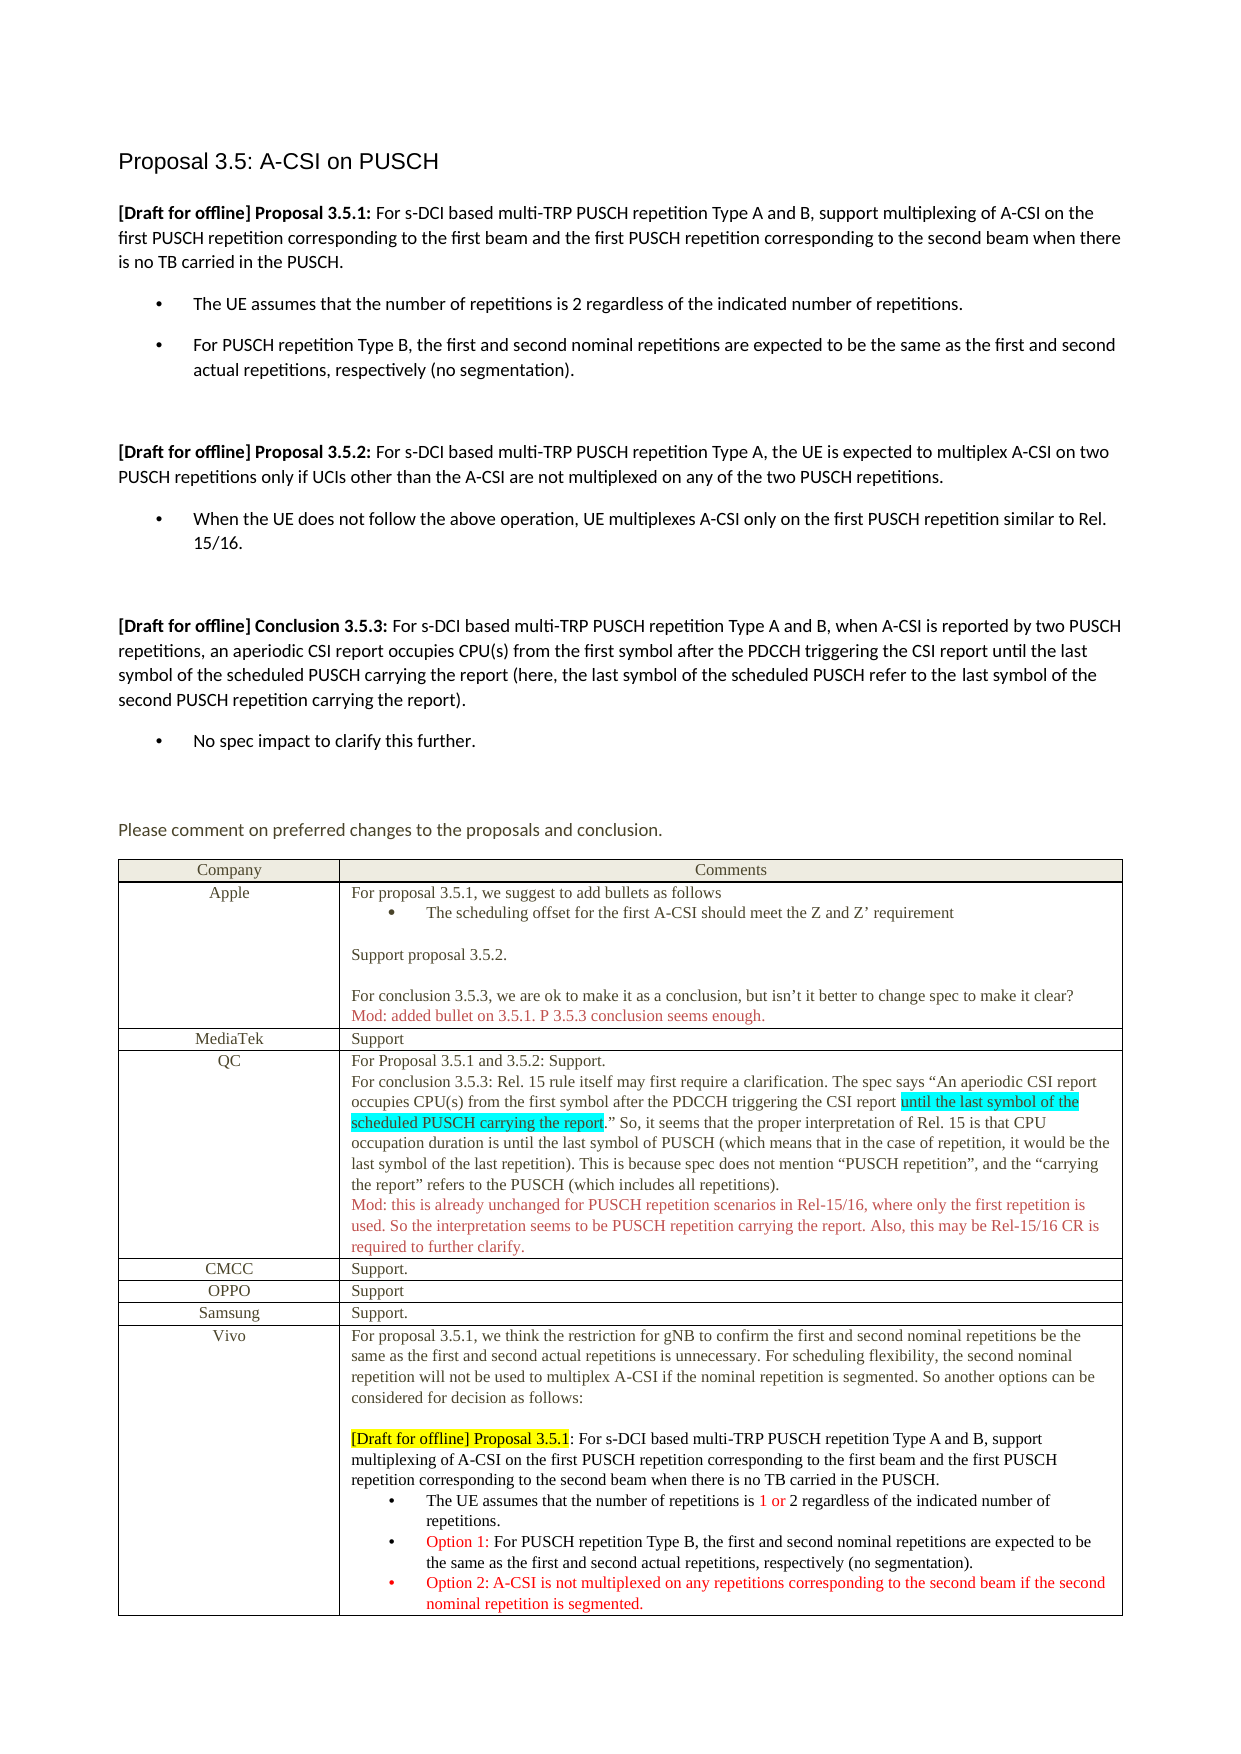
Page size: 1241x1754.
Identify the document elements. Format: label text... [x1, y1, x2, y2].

table_cell Support [340, 1029, 1122, 1050]
table_cell Support. [340, 1303, 1122, 1324]
table_header Company [119, 860, 339, 881]
table_cell For proposal 3.5.1, we suggest to add bullets as follows The scheduling offset for the first A-CSI should meet the Z and Z’ requirement Support proposal 3.5.2. For conclusion 3.5.3, we are ok to make it as a conclusion, but isn’t it better to change spec to make it clear? Mod: added bullet on 3.5.1. P 3.5.3 conclusion seems enough. [340, 883, 1122, 1027]
subtitle Proposal 3.5: A-CSI on PUSCH [118, 148, 1122, 174]
table_cell QC [119, 1051, 339, 1258]
text [Draft for offline] Proposal 3.5.1: For s-DCI based multi-TRP PUSCH repetition Type A and B, support multiplexing of A-CSI on the first PUSCH repetition corresponding to the first beam and the first PUSCH repetition corresponding to the second beam when there is no TB carried in the PUSCH. [118, 201, 1122, 273]
table_cell Apple [119, 883, 339, 1027]
table_header Comments [340, 860, 1122, 881]
table_cell Support. [340, 1259, 1122, 1280]
text [Draft for offline] Conclusion 3.5.3: For s-DCI based multi-TRP PUSCH repetition Type A and B, when A-CSI is reported by two PUSCH repetitions, an aperiodic CSI report occupies CPU(s) from the first symbol after the PDCCH triggering the CSI report until the last symbol of the scheduled PUSCH carrying the report (here, the last symbol of the scheduled PUSCH refer to the last symbol of the second PUSCH repetition carrying the report). [118, 614, 1122, 711]
table_cell CMCC [119, 1259, 339, 1280]
table_cell MediaTek [119, 1029, 339, 1050]
list For PUSCH repetition Type B, the first and second nominal repetitions are expected to be the same as the first and second actual repetitions, respectively (no segmentation). [156, 333, 1122, 381]
list No spec impact to clarify this further. [156, 729, 1122, 752]
table_cell For Proposal 3.5.1 and 3.5.2: Support. For conclusion 3.5.3: Rel. 15 rule itself may first require a clarification. The spec says “An aperiodic CSI report occupies CPU(s) from the first symbol after the PDCCH triggering the CSI report until the last symbol of the scheduled PUSCH carrying the report.” So, it seems that the proper interpretation of Rel. 15 is that CPU occupation duration is until the last symbol of PUSCH (which means that in the case of repetition, it would be the last symbol of the last repetition). This is because spec does not mention “PUSCH repetition”, and the “carrying the report” refers to the PUSCH (which includes all repetitions). Mod: this is already unchanged for PUSCH repetition scenarios in Rel-15/16, where only the first repetition is used. So the interpretation seems to be PUSCH repetition carrying the report. Also, this may be Rel-15/16 CR is required to further clarify. [340, 1051, 1122, 1258]
text [Draft for offline] Proposal 3.5.2: For s-DCI based multi-TRP PUSCH repetition Type A, the UE is expected to multiplex A-CSI on two PUSCH repetitions only if UCIs other than the A-CSI are not multiplexed on any of the two PUSCH repetitions. [118, 441, 1122, 488]
list When the UE does not follow the above operation, UE multiplexes A-CSI only on the first PUSCH repetition similar to Rel. 15/16. [156, 507, 1122, 554]
list The UE assumes that the number of repetitions is 2 regardless of the indicated number of repetitions. [156, 292, 1122, 315]
table_cell Samsung [119, 1303, 339, 1324]
table_cell OPPO [119, 1281, 339, 1302]
text Please comment on preferred changes to the proposals and conclusion. [118, 818, 1122, 841]
table_cell Support [340, 1281, 1122, 1302]
table_cell Vivo [119, 1326, 339, 1615]
